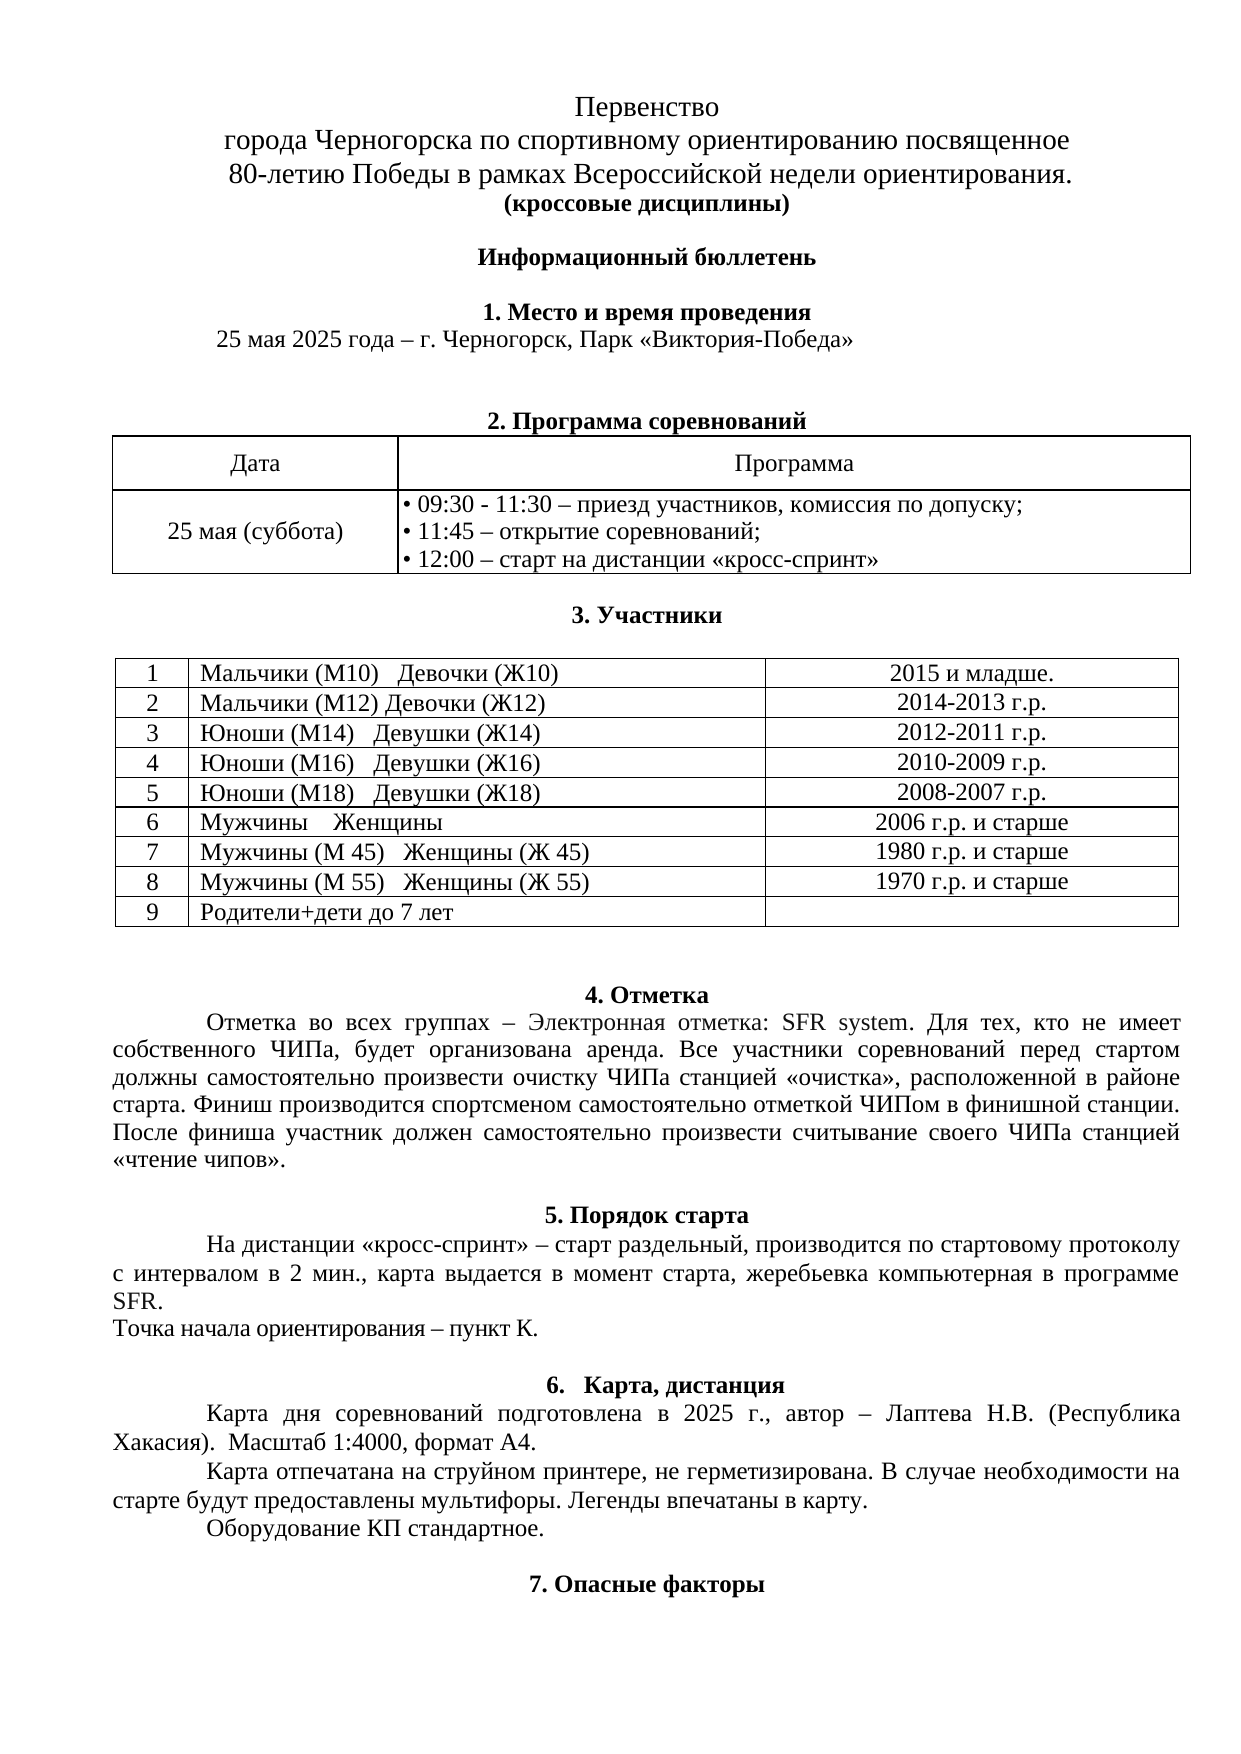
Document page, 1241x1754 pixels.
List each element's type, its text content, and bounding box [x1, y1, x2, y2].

text города Черногорска по спортивному ориентированию посвященное [112, 122, 1181, 156]
text 1. Место и время проведения [112, 298, 1181, 326]
table_header 2015 и младше. [766, 659, 1178, 687]
table_header Программа [399, 437, 1190, 489]
table_cell • 09:30 - 11:30 – приезд участников, комиссия по допуску; • 11:45 – открытие соревнований; • 12:00 – старт на дистанции «кросс-спринт» [399, 491, 1190, 573]
table_cell Мальчики (М12) Девочки (Ж12) [189, 688, 765, 717]
table_cell 2 [116, 688, 188, 717]
table_header 1 [116, 659, 188, 687]
table_cell 9 [116, 897, 188, 926]
table_cell Родители+дети до 7 лет [189, 897, 765, 926]
table_cell 2006 г.р. и старше [766, 808, 1178, 836]
text На дистанции «кросс-спринт» – старт раздельный, производится по стартовому протоколу с интервалом в 2 мин., карта выдается в момент старта, жеребьевка компьютерная в программе SFR. [112, 1229, 1181, 1315]
text Точка начала ориентирования – пункт К. [112, 1315, 1181, 1342]
table_cell Юноши (М14) Девушки (Ж14) [189, 718, 765, 747]
text 80-летию Победы в рамках Всероссийской недели ориентирования. [112, 156, 1181, 189]
text Отметка во всех группах – Электронная отметка: SFR system. Для тех, кто не имеет собственного ЧИПа, будет организована аренда. Все участники соревнований перед стартом должны самостоятельно произвести очистку ЧИПа станцией «очистка», расположенной в районе старта. Финиш производится спортсменом самостоятельно отметкой ЧИПом в финишной станции. После финиша участник должен самостоятельно произвести считывание своего ЧИПа станцией «чтение чипов». [112, 1008, 1181, 1173]
table_cell 25 мая (суббота) [113, 491, 397, 573]
text Информационный бюллетень [112, 244, 1181, 271]
table_cell 2012-2011 г.р. [766, 718, 1178, 747]
table_cell 2008-2007 г.р. [766, 778, 1178, 806]
table_cell Мужчины (М 45) Женщины (Ж 45) [189, 837, 765, 866]
text 25 мая 2025 года – г. Черногорск, Парк «Виктория-Победа» [112, 326, 1181, 353]
table_cell 5 [116, 778, 188, 806]
table_cell 1970 г.р. и старше [766, 867, 1178, 896]
text 2. Программа соревнований [112, 408, 1181, 435]
text Оборудование КП стандартное. [112, 1513, 1181, 1542]
table_cell 4 [116, 748, 188, 777]
text 5. Порядок старта [112, 1200, 1181, 1229]
text Первенство [112, 89, 1181, 122]
table_cell 6 [116, 808, 188, 836]
table_cell 2010-2009 г.р. [766, 748, 1178, 777]
text Карта отпечатана на струйном принтере, не герметизирована. В случае необходимости на старте будут предоставлены мультифоры. Легенды впечатаны в карту. [112, 1456, 1181, 1513]
table_cell Мужчины Женщины [189, 808, 765, 836]
text 3. Участники [112, 601, 1181, 629]
table_cell [766, 897, 1178, 926]
table_cell Мужчины (М 55) Женщины (Ж 55) [189, 867, 765, 896]
table_cell 7 [116, 837, 188, 866]
table_cell 3 [116, 718, 188, 747]
table_cell 2014-2013 г.р. [766, 688, 1178, 717]
text 7. Опасные факторы [112, 1569, 1181, 1598]
table_cell 1980 г.р. и старше [766, 837, 1178, 866]
text Карта дня соревнований подготовлена в 2025 г., автор – Лаптева Н.В. (Республика Хакасия). Масштаб 1:4000, формат А4. [112, 1398, 1181, 1456]
table_cell Юноши (М18) Девушки (Ж18) [189, 778, 765, 806]
text 4. Отметка [112, 981, 1181, 1008]
text (кроссовые дисциплины) [112, 189, 1181, 217]
table_header Мальчики (М10) Девочки (Ж10) [189, 659, 765, 687]
table_cell 8 [116, 867, 188, 896]
table_header Дата [113, 437, 397, 489]
list Карта, дистанция [150, 1370, 1181, 1398]
table_cell Юноши (М16) Девушки (Ж16) [189, 748, 765, 777]
